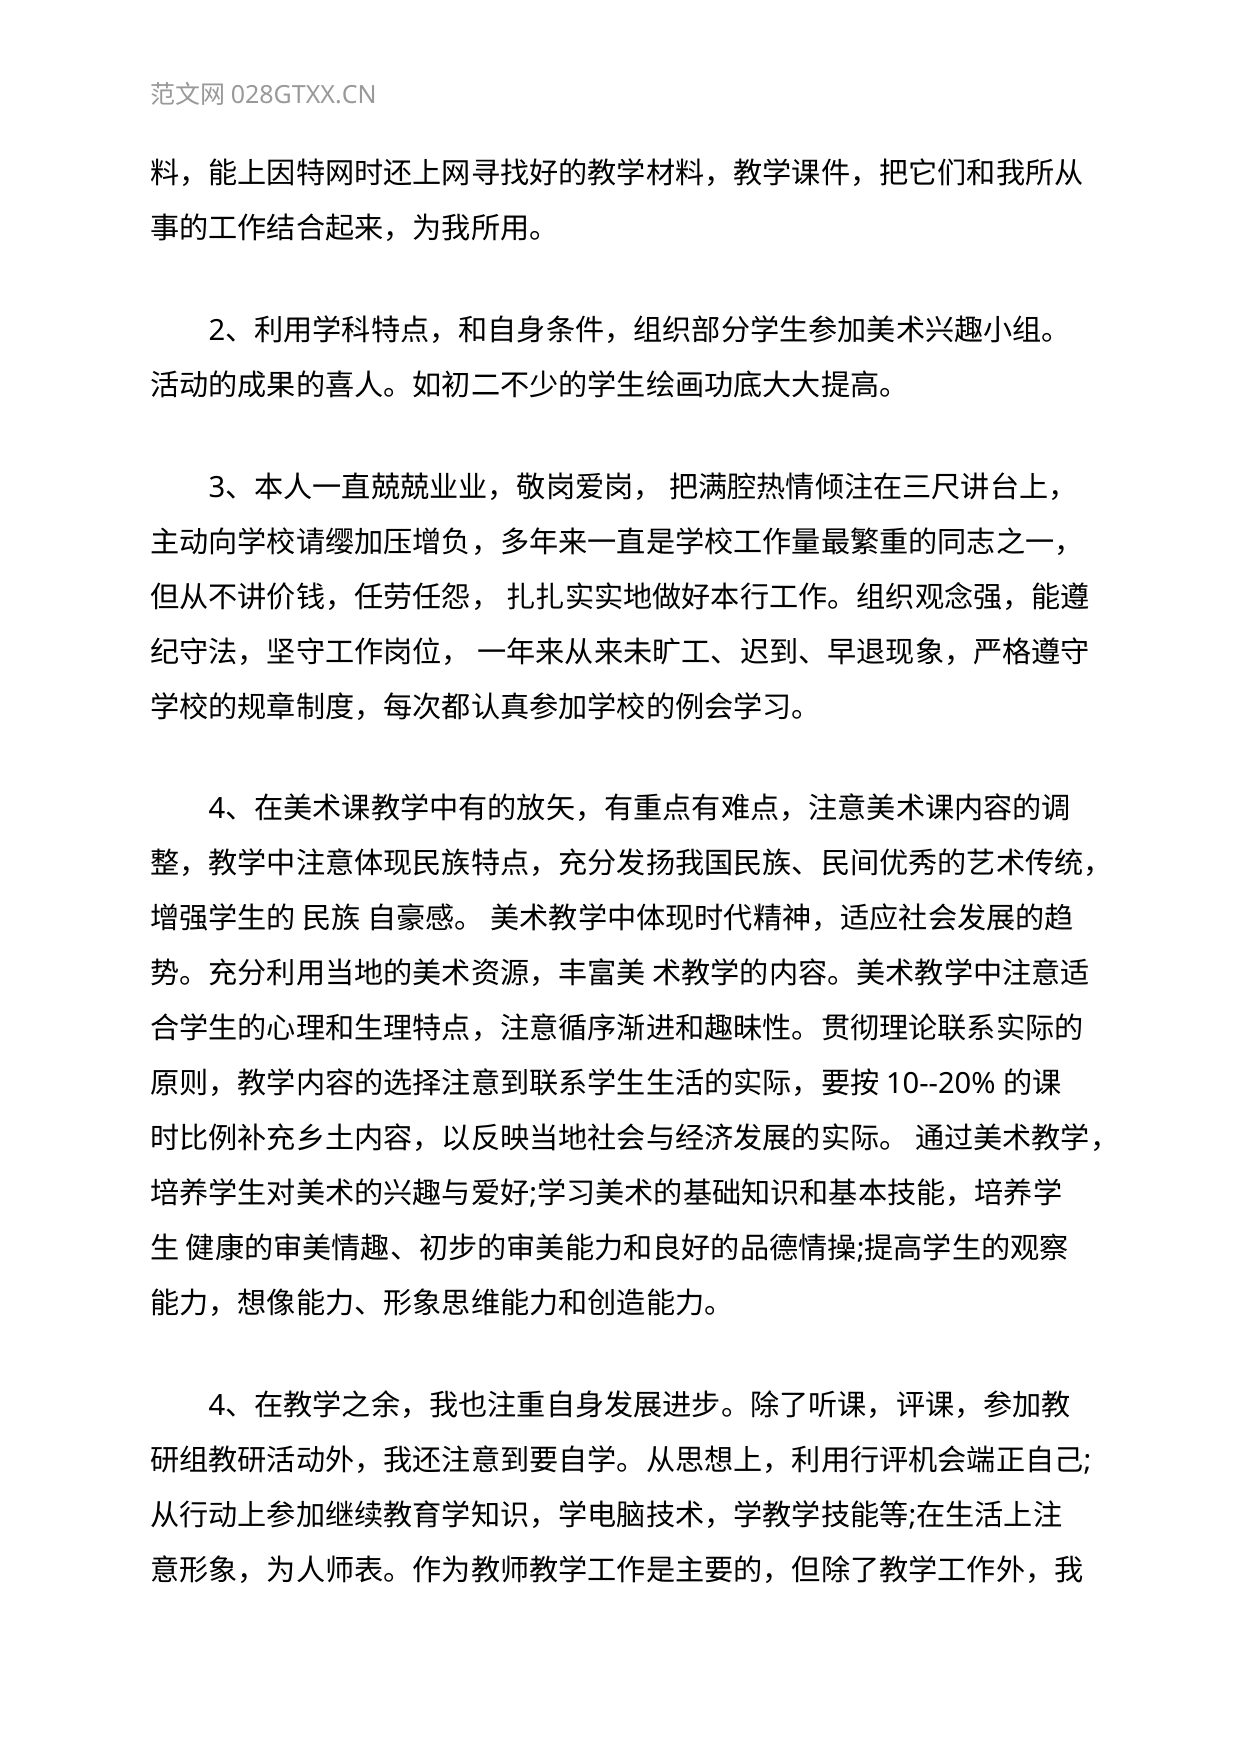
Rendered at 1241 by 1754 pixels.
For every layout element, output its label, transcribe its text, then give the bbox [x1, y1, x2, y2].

text 3、本人一直兢兢业业，敬岗爱岗， 把满腔热情倾注在三尺讲台上，主动向学校请缨加压增负，多年来一直是学校工作量最繁重的同志之一，但从不讲价钱，任劳任怨， 扎扎实实地做好本行工作。组织观念强，能遵纪守法，坚守工作岗位， 一年来从来未旷工、迟到、早退现象，严格遵守学校的规章制度，每次都认真参加学校的例会学习。 [150, 463, 1090, 725]
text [150, 150, 1090, 247]
text 4、在美术课教学中有的放矢，有重点有难点，注意美术课内容的调整，教学中注意体现民族特点，充分发扬我国民族、民间优秀的艺术传统，增强学生的 民族 自豪感。 美术教学中体现时代精神，适应社会发展的趋势。充分利用当地的美术资源，丰富美 术教学的内容。美术教学中注意适合学生的心理和生理特点，注意循序渐进和趣昧性。贯彻理论联系实际的原则，教学内容的选择注意到联系学生生活的实际，要按 10--20% 的课时比例补充乡土内容，以反映当地社会与经济发展的实际。 通过美术教学，培养学生对美术的兴趣与爱好;学习美术的基础知识和基本技能，培养学生 健康的审美情趣、初步的审美能力和良好的品德情操;提高学生的观察能力，想像能力、形象思维能力和创造能力。 [150, 785, 1090, 1322]
text 2、利用学科特点，和自身条件，组织部分学生参加美术兴趣小组。活动的成果的喜人。如初二不少的学生绘画功底大大提高。 [150, 307, 1090, 404]
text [150, 1381, 1090, 1588]
